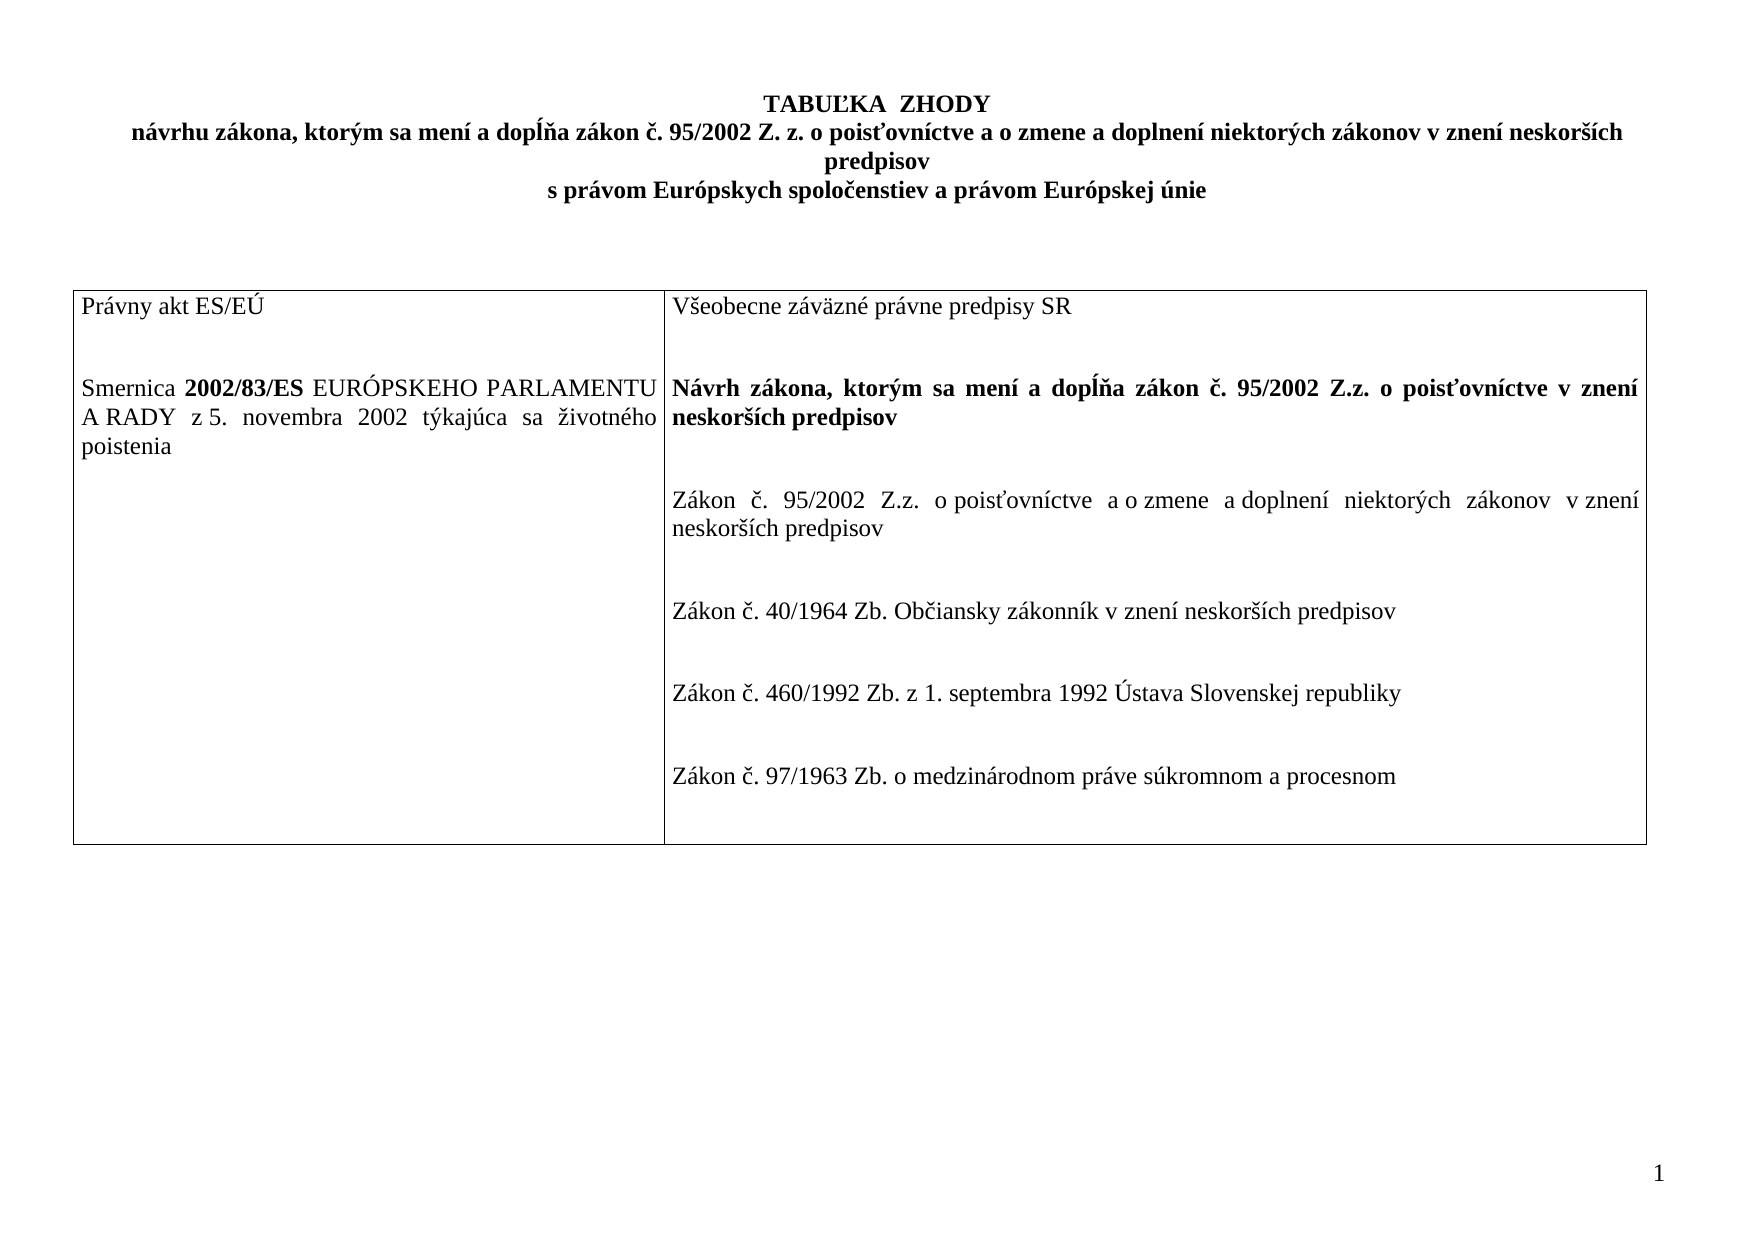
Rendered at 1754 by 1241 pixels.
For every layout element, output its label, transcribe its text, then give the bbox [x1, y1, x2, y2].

text s právom Európskych spoločenstiev a právom Európskej únie [89, 175, 1665, 204]
table_header Všeobecne záväzné právne predpisy SR Návrh zákona, ktorým sa mení a dopĺňa zákon č. 95/2002 Z.z. o poisťovníctve v znení neskorších predpisov Zákon č. 95/2002 Z.z. o poisťovníctve a o zmene a doplnení niektorých zákonov v znení neskorších predpisov Zákon č. 40/1964 Zb. Občiansky zákonník v znení neskorších predpisov Zákon č. 460/1992 Zb. z 1. septembra 1992 Ústava Slovenskej republiky Zákon č. 97/1963 Zb. o medzinárodnom práve súkromnom a procesnom [665, 291, 1646, 843]
text TABUĽKA ZHODY [89, 89, 1665, 117]
table_header Právny akt ES/EÚ Smernica 2002/83/ES EURÓPSKEHO PARLAMENTU A RADY z 5. novembra 2002 týkajúca sa životného poistenia [74, 291, 664, 843]
text návrhu zákona, ktorým sa mení a dopĺňa zákon č. 95/2002 Z. z. o poisťovníctve a o zmene a doplnení niektorých zákonov v znení neskorších predpisov [89, 117, 1665, 175]
